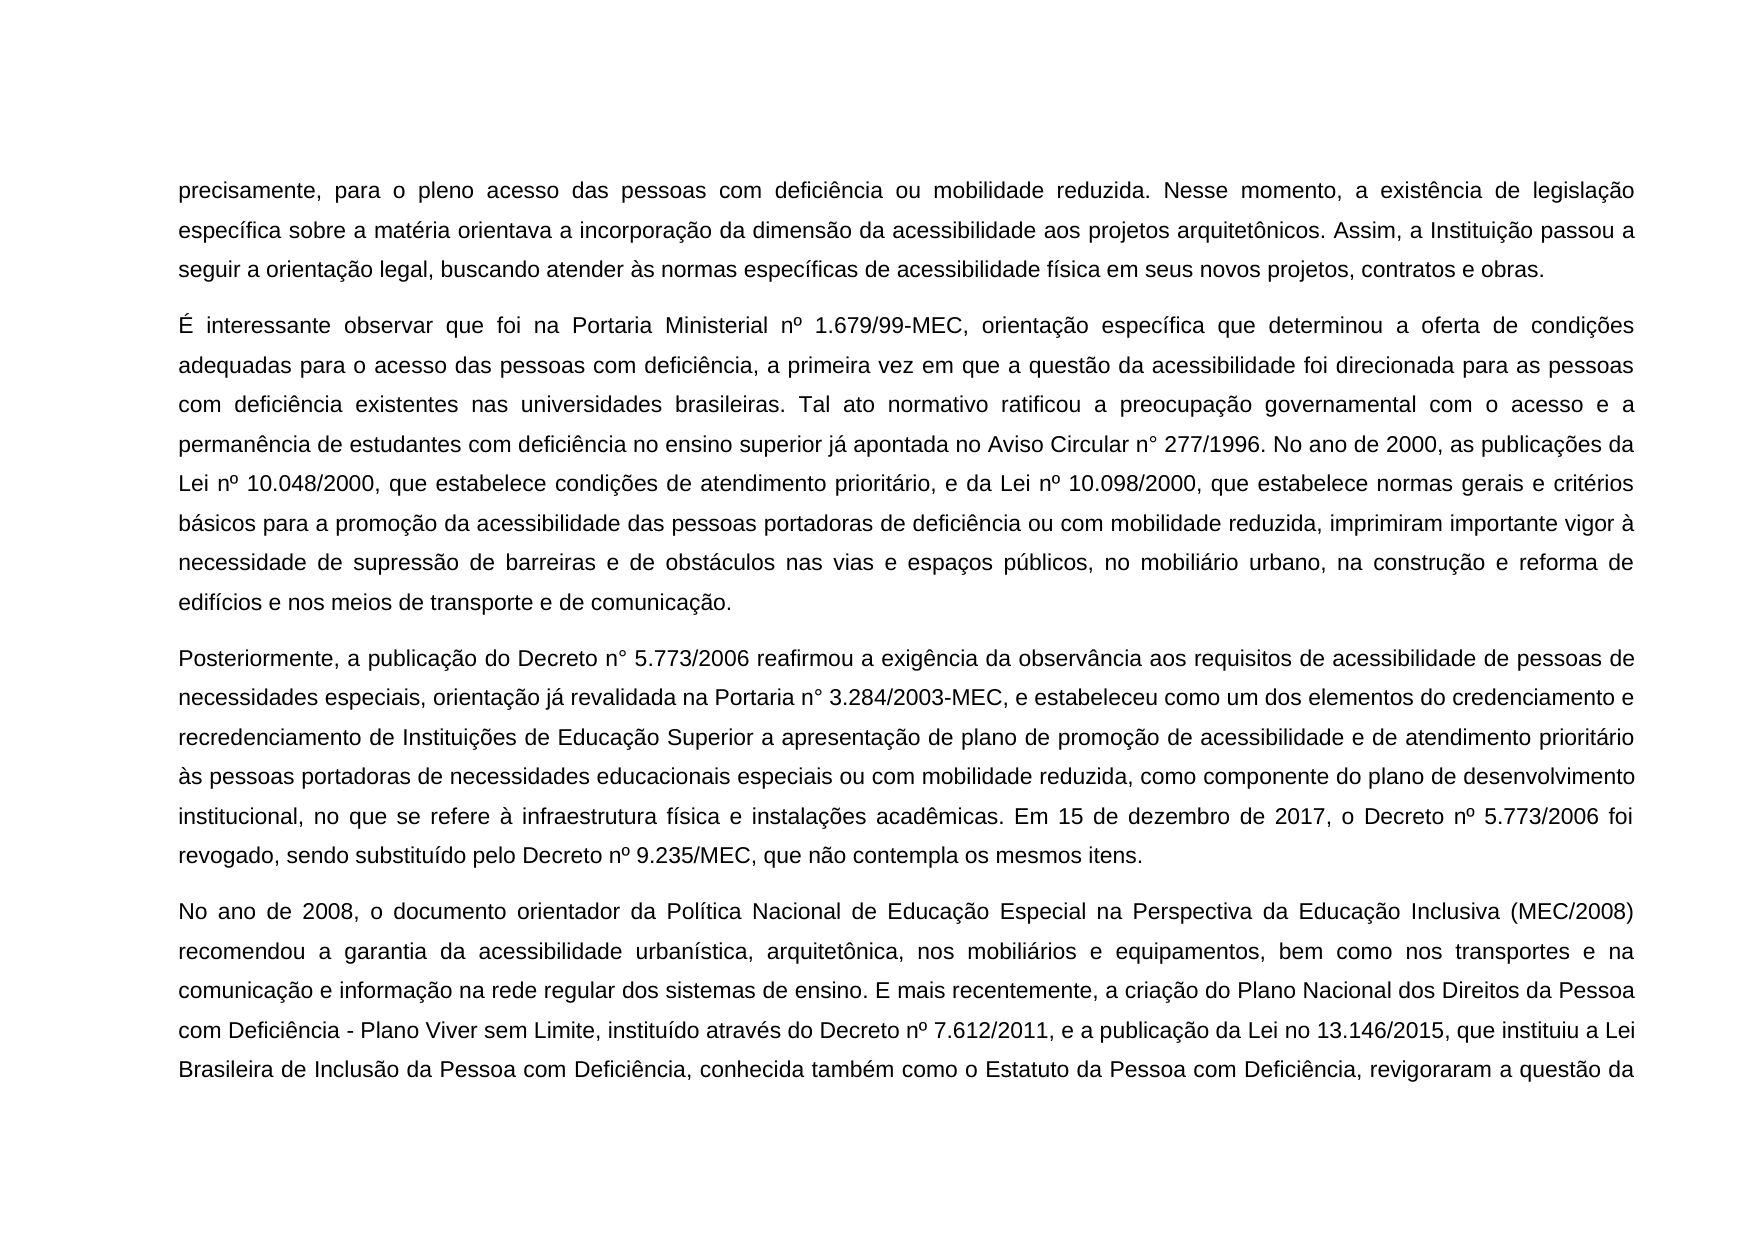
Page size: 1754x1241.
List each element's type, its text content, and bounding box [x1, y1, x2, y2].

text É interessante observar que foi na Portaria Ministerial nº 1.679/99-MEC, orientação específica que determinou a oferta de condições adequadas para o acesso das pessoas com deficiência, a primeira vez em que a questão da acessibilidade foi direcionada para as pessoas com deficiência existentes nas universidades brasileiras. Tal ato normativo ratificou a preocupação governamental com o acesso e a permanência de estudantes com deficiência no ensino superior já apontada no Aviso Circular n° 277/1996. No ano de 2000, as publicações da Lei nº 10.048/2000, que estabelece condições de atendimento prioritário, e da Lei nº 10.098/2000, que estabelece normas gerais e critérios básicos para a promoção da acessibilidade das pessoas portadoras de deficiência ou com mobilidade reduzida, imprimiram importante vigor à necessidade de supressão de barreiras e de obstáculos nas vias e espaços públicos, no mobiliário urbano, na construção e reforma de edifícios e nos meios de transporte e de comunicação. [178, 312, 1636, 615]
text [178, 177, 1636, 282]
text Posteriormente, a publicação do Decreto n° 5.773/2006 reafirmou a exigência da observância aos requisitos de acessibilidade de pessoas de necessidades especiais, orientação já revalidada na Portaria n° 3.284/2003-MEC, e estabeleceu como um dos elementos do credenciamento e recredenciamento de Instituições de Educação Superior a apresentação de plano de promoção de acessibilidade e de atendimento prioritário às pessoas portadoras de necessidades educacionais especiais ou com mobilidade reduzida, como componente do plano de desenvolvimento institucional, no que se refere à infraestrutura física e instalações acadêmicas. Em 15 de dezembro de 2017, o Decreto nº 5.773/2006 foi revogado, sendo substituído pelo Decreto nº 9.235/MEC, que não contempla os mesmos itens. [178, 645, 1636, 868]
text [178, 898, 1636, 1082]
